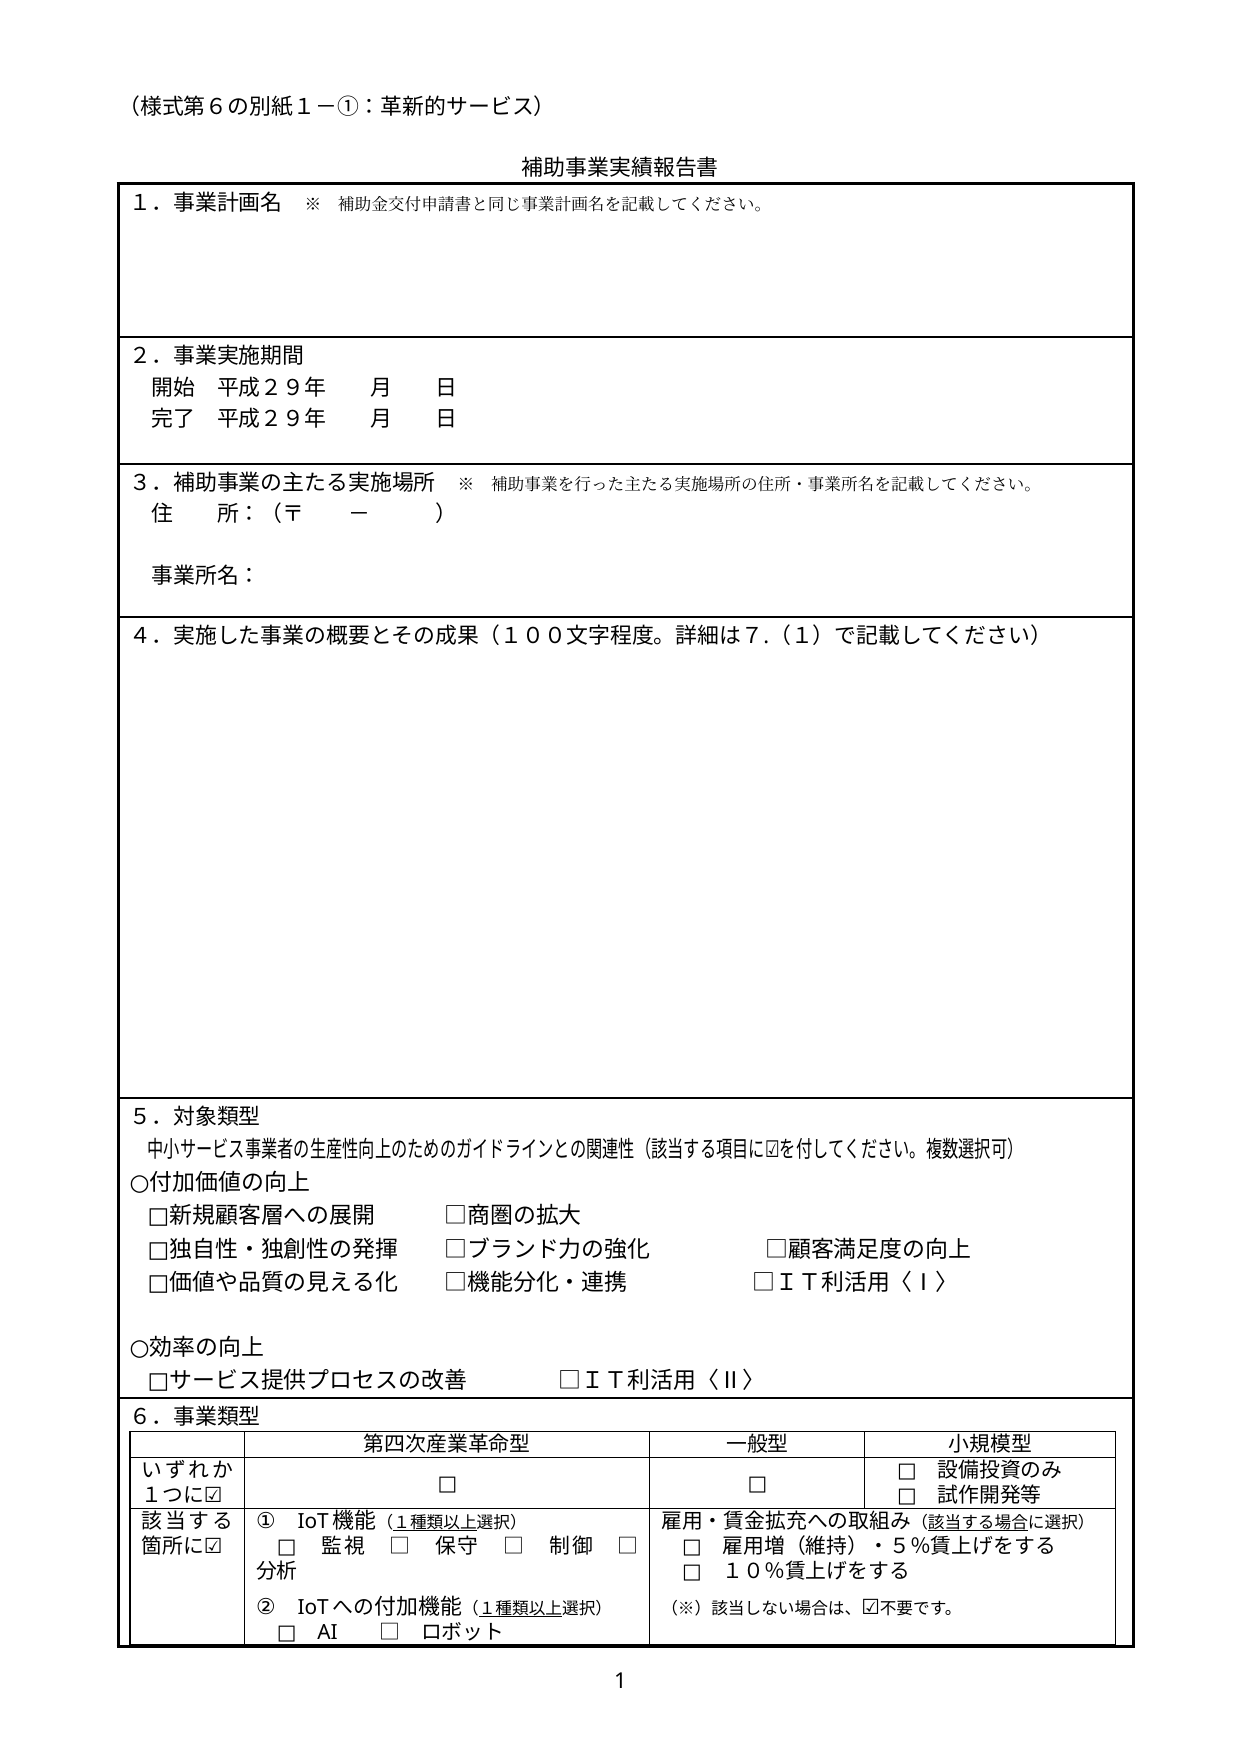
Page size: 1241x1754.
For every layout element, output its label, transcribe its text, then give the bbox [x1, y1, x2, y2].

text （様式第６の別紙１－①：革新的サービス） [118, 89, 1122, 120]
table_cell ５．対象類型 中小サービス事業者の生産性向上のためのガイドラインとの関連性（該当する項目に☑を付してください。複数選択可） ○付加価値の向上 □新規顧客層への展開 □商圏の拡大 □独自性・独創性の発揮 □ブランド力の強化 □顧客満足度の向上 □価値や品質の見える化 □機能分化・連携 □ＩＴ利活用〈Ⅰ〉 ○効率の向上 □サービス提供プロセスの改善 □ＩＴ利活用〈Ⅱ〉 [120, 1099, 1132, 1397]
table_cell ６．事業類型 [120, 1399, 1132, 1645]
table_cell ３．補助事業の主たる実施場所 ※ 補助事業を行った主たる実施場所の住所・事業所名を記載してください。 住 所：（〒 － ） 事業所名： [120, 465, 1132, 616]
table_cell ４．実施した事業の概要とその成果（１００文字程度。詳細は７.（１）で記載してください） [120, 618, 1132, 1097]
table_header １．事業計画名 ※ 補助金交付申請書と同じ事業計画名を記載してください。 [120, 185, 1132, 336]
text 補助事業実績報告書 [118, 150, 1122, 182]
table_cell ２．事業実施期間 開始 平成２９年 月 日 完了 平成２９年 月 日 [120, 338, 1132, 463]
